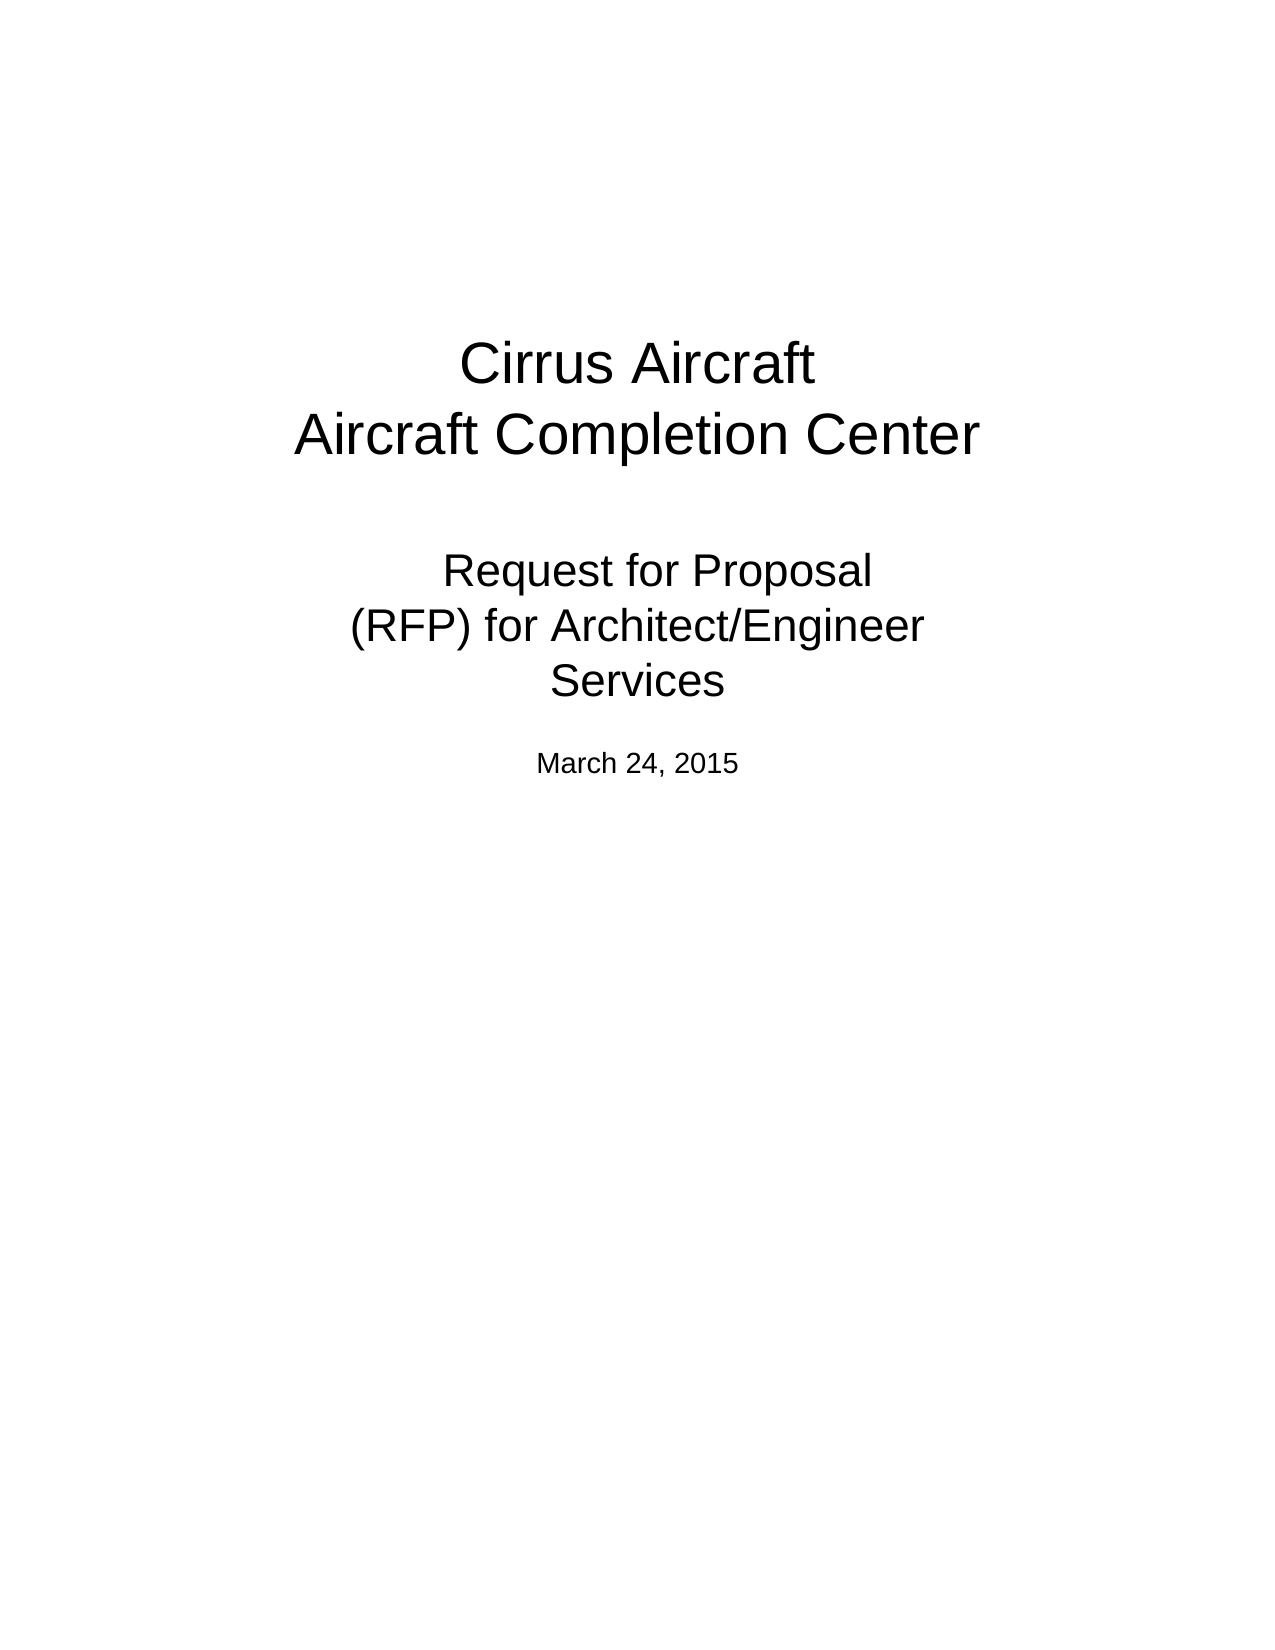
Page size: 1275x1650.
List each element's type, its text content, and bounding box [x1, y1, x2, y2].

text Request for Proposal (RFP) for Architect/Engineer Services [349, 543, 926, 706]
text Aircraft Completion Center [179, 399, 1096, 467]
text March 24, 2015 [179, 747, 1096, 780]
text Cirrus Aircraft [179, 328, 1096, 395]
